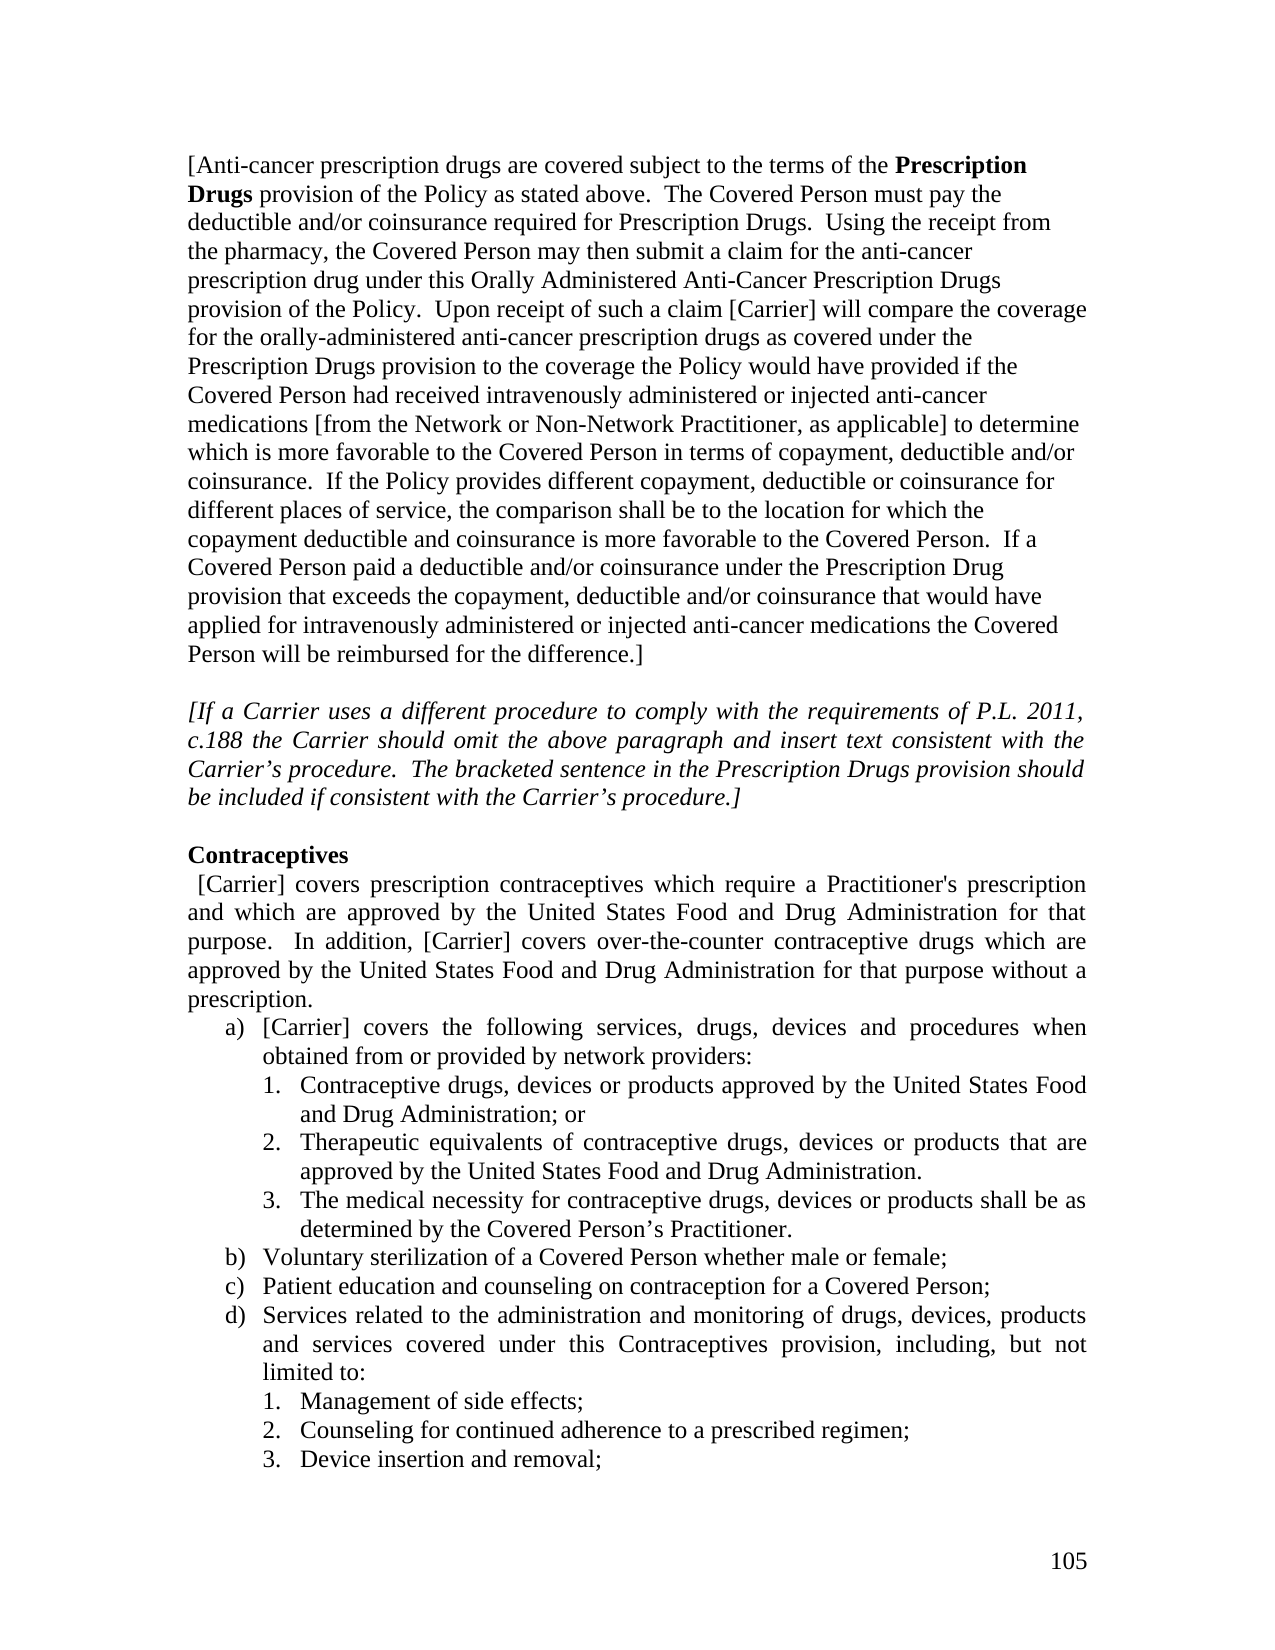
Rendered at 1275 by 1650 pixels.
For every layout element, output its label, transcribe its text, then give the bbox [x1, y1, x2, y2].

text [If a Carrier uses a different procedure to comply with the requirements of P.L. 2011, c.188 the Carrier should omit the above paragraph and insert text consistent with the Carrier’s procedure. The bracketed sentence in the Prescription Drugs provision should be included if consistent with the Carrier’s procedure.] [187, 696, 1087, 811]
list The medical necessity for contraceptive drugs, devices or products shall be as determined by the Covered Person’s Practitioner. [262, 1185, 1087, 1242]
text [Anti-cancer prescription drugs are covered subject to the terms of the Prescription Drugs provision of the Policy as stated above. The Covered Person must pay the deductible and/or coinsurance required for Prescription Drugs. Using the receipt from the pharmacy, the Covered Person may then submit a claim for the anti-cancer prescription drug under this Orally Administered Anti-Cancer Prescription Drugs provision of the Policy. Upon receipt of such a claim [Carrier] will compare the coverage for the orally-administered anti-cancer prescription drugs as covered under the Prescription Drugs provision to the coverage the Policy would have provided if the Covered Person had received intravenously administered or injected anti-cancer medications [from the Network or Non-Network Practitioner, as applicable] to determine which is more favorable to the Covered Person in terms of copayment, deductible and/or coinsurance. If the Policy provides different copayment, deductible or coinsurance for different places of service, the comparison shall be to the location for which the copayment deductible and coinsurance is more favorable to the Covered Person. If a Covered Person paid a deductible and/or coinsurance under the Prescription Drug provision that exceeds the copayment, deductible and/or coinsurance that would have applied for intravenously administered or injected anti-cancer medications the Covered Person will be reimbursed for the difference.] [187, 150, 1087, 667]
text Contraceptives [187, 840, 1087, 869]
list Management of side effects; [262, 1386, 1087, 1415]
list Services related to the administration and monitoring of drugs, devices, products and services covered under this Contraceptives provision, including, but not limited to: [225, 1300, 1087, 1386]
list Counseling for continued adherence to a prescribed regimen; [262, 1415, 1087, 1444]
list Therapeutic equivalents of contraceptive drugs, devices or products that are approved by the United States Food and Drug Administration. [262, 1127, 1087, 1185]
list Device insertion and removal; [262, 1444, 1087, 1472]
list Contraceptive drugs, devices or products approved by the United States Food and Drug Administration; or [262, 1070, 1087, 1127]
list Patient education and counseling on contraception for a Covered Person; [225, 1271, 1087, 1300]
list Voluntary sterilization of a Covered Person whether male or female; [225, 1242, 1087, 1271]
list [Carrier] covers the following services, drugs, devices and procedures when obtained from or provided by network providers: [225, 1012, 1087, 1070]
text [Carrier] covers prescription contraceptives which require a Practitioner's prescription and which are approved by the United States Food and Drug Administration for that purpose. In addition, [Carrier] covers over-the-counter contraceptive drugs which are approved by the United States Food and Drug Administration for that purpose without a prescription. [187, 869, 1087, 1012]
